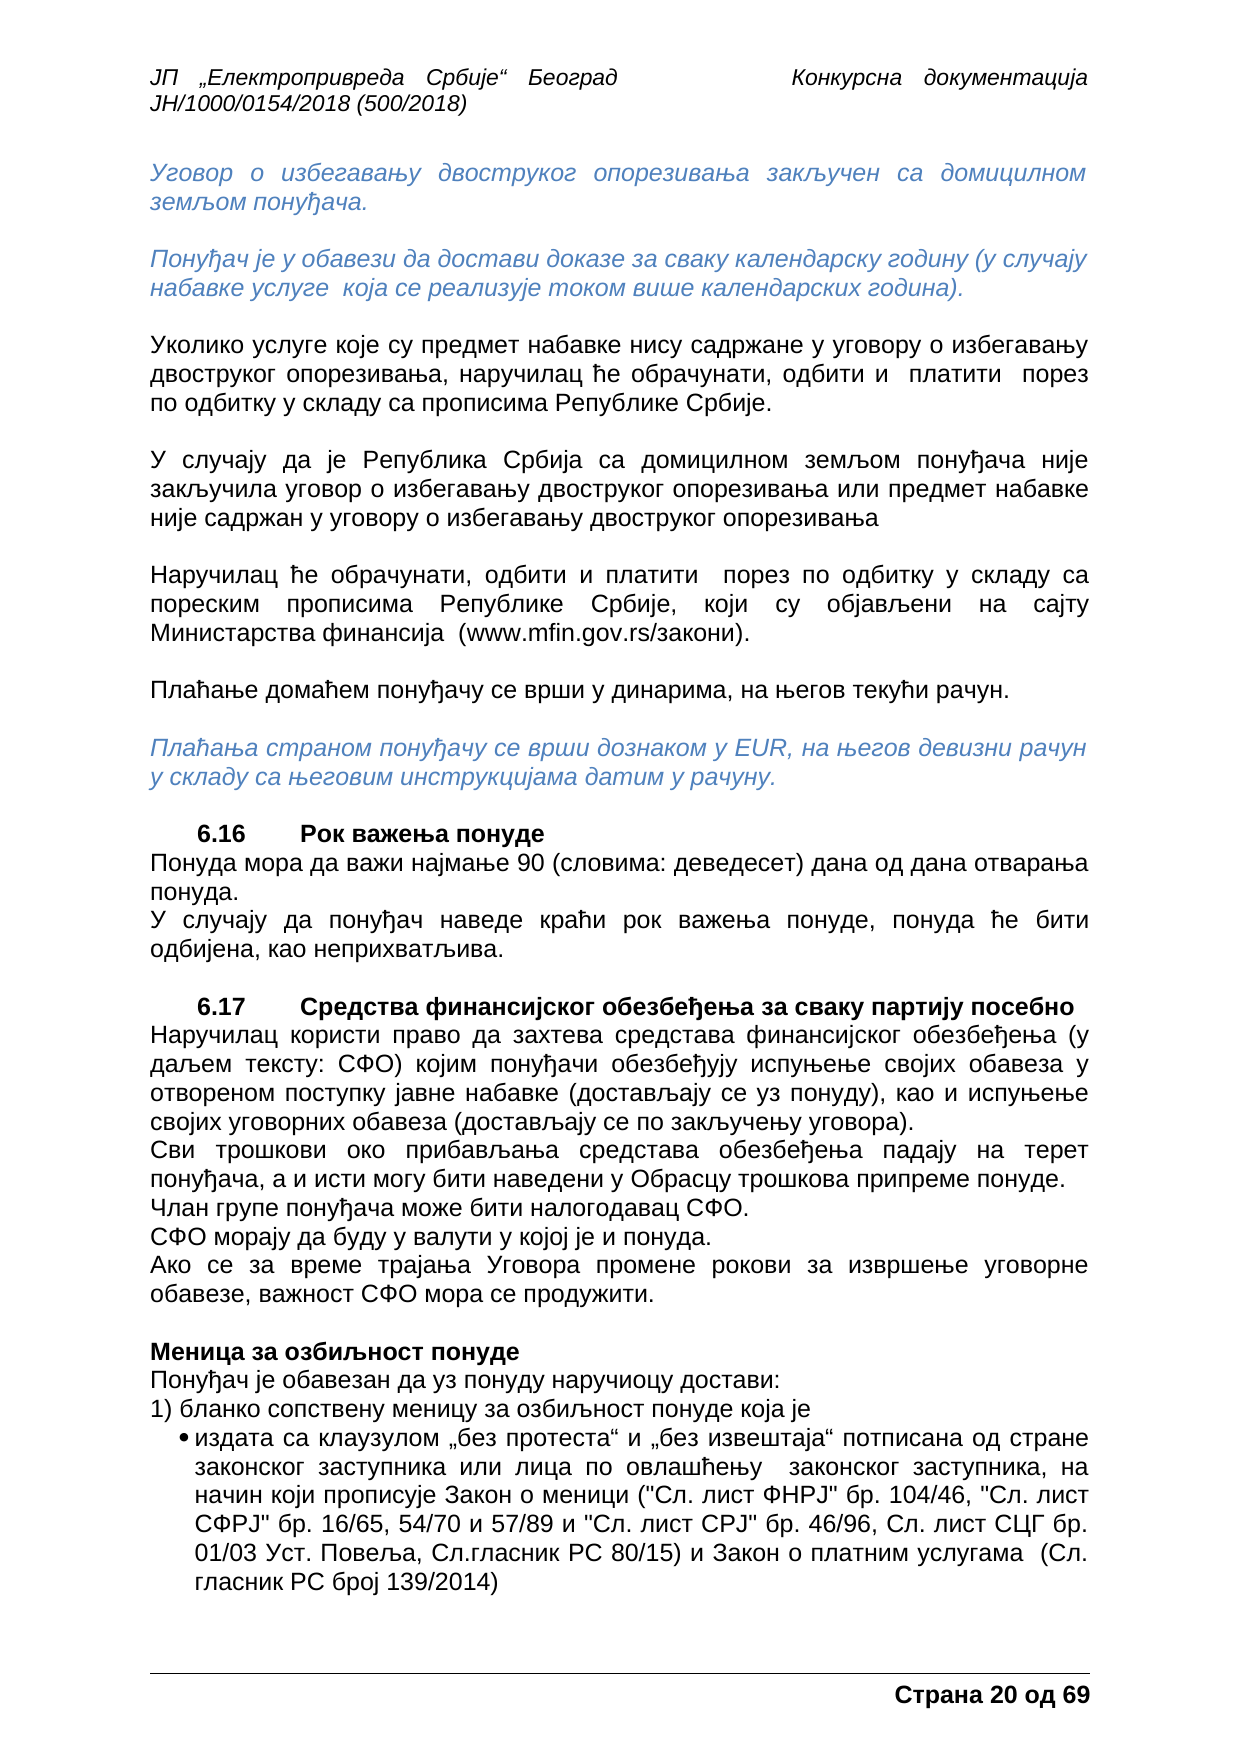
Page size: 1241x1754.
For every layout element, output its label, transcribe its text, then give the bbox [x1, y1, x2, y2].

text Понуђач је у обавези да достави доказе за сваку календарску годину (у случају набавке услуге која се реализује током више календарских година). [150, 244, 1090, 301]
text Понуда мора да важи најмање 90 (словима: деведесет) дана од дана отварања понуда. [150, 848, 1090, 905]
text Ако се за време трајања Уговора промене рокови за извршење уговорне обавезе, важност СФО мора се продужити. [150, 1250, 1090, 1308]
text Понуђач је обавезан да уз понуду наручиоцу достави: [150, 1365, 1090, 1394]
text Плаћања страном понуђачу се врши дознаком у EUR, на његов девизни рачун у складу са његовим инструкцијама датим у рачуну. [150, 733, 1090, 790]
text Уколико услуге које су предмет набавке нису садржане у уговору о избегавању двоструког опорезивања, наручилац ће обрачунати, одбити и платити порез по одбитку у складу са прописима Републике Србије. [150, 330, 1090, 416]
text Меница за озбиљност понуде [150, 1336, 1090, 1365]
text Наручилац користи право да захтева средстава финансијског обезбеђења (у даљем тексту: СФО) којим понуђачи обезбеђују испуњење својих обавеза у отвореном поступку јавне набавке (достављају се уз понуду), као и испуњење својих уговорних обавеза (достављају се по закључењу уговора). [150, 1020, 1090, 1135]
list Средства финансијског обезбеђења за сваку партију посебно [197, 991, 1090, 1020]
text Сви трошкови око прибављања средстава обезбеђења падају на терет понуђача, а и исти могу бити наведени у Обрасцу трошкова припреме понуде. [150, 1135, 1090, 1193]
text У случају да понуђач наведе краћи рок важења понуде, понуда ће бити одбијена, као неприхватљива. [150, 905, 1090, 963]
text У случају да је Република Србија са домицилном земљом понуђача није закључила уговор о избегавању двоструког опорезивања или предмет набавке није садржан у уговору о избегавању двоструког опорезивања [150, 445, 1090, 531]
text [150, 158, 1090, 215]
text СФО морају да буду у валути у којој је и понуда. [150, 1221, 1090, 1250]
text Члан групе понуђача може бити налогодавац СФО. [150, 1193, 1090, 1221]
text 1) бланко сопствену меницу за озбиљност понуде која је [150, 1394, 1090, 1423]
list издата са клаузулом „без протеста“ и „без извештаја“ потписана од стране законског заступника или лица по овлашћењу законског заступника, на начин који прописује Закон о меници ("Сл. лист ФНРЈ" бр. 104/46, "Сл. лист СФРЈ" бр. 16/65, 54/70 и 57/89 и "Сл. лист СРЈ" бр. 46/96, Сл. лист СЦГ бр. 01/03 Уст. Повеља, Сл.гласник РС 80/15) и Закон о платним услугама (Сл. гласник РС број 139/2014) [179, 1423, 1090, 1595]
text Наручилац ће обрачунати, одбити и платити порез по одбитку у складу са пореским прописима Републике Србије, који су објављени на сајту Министарства финансија (www.mfin.gov.rs/закони). [150, 560, 1090, 646]
text Плаћање домаћем понуђачу се врши у динарима, на његов текући рачун. [150, 675, 1090, 704]
list Рок важења понуде [197, 819, 1090, 848]
